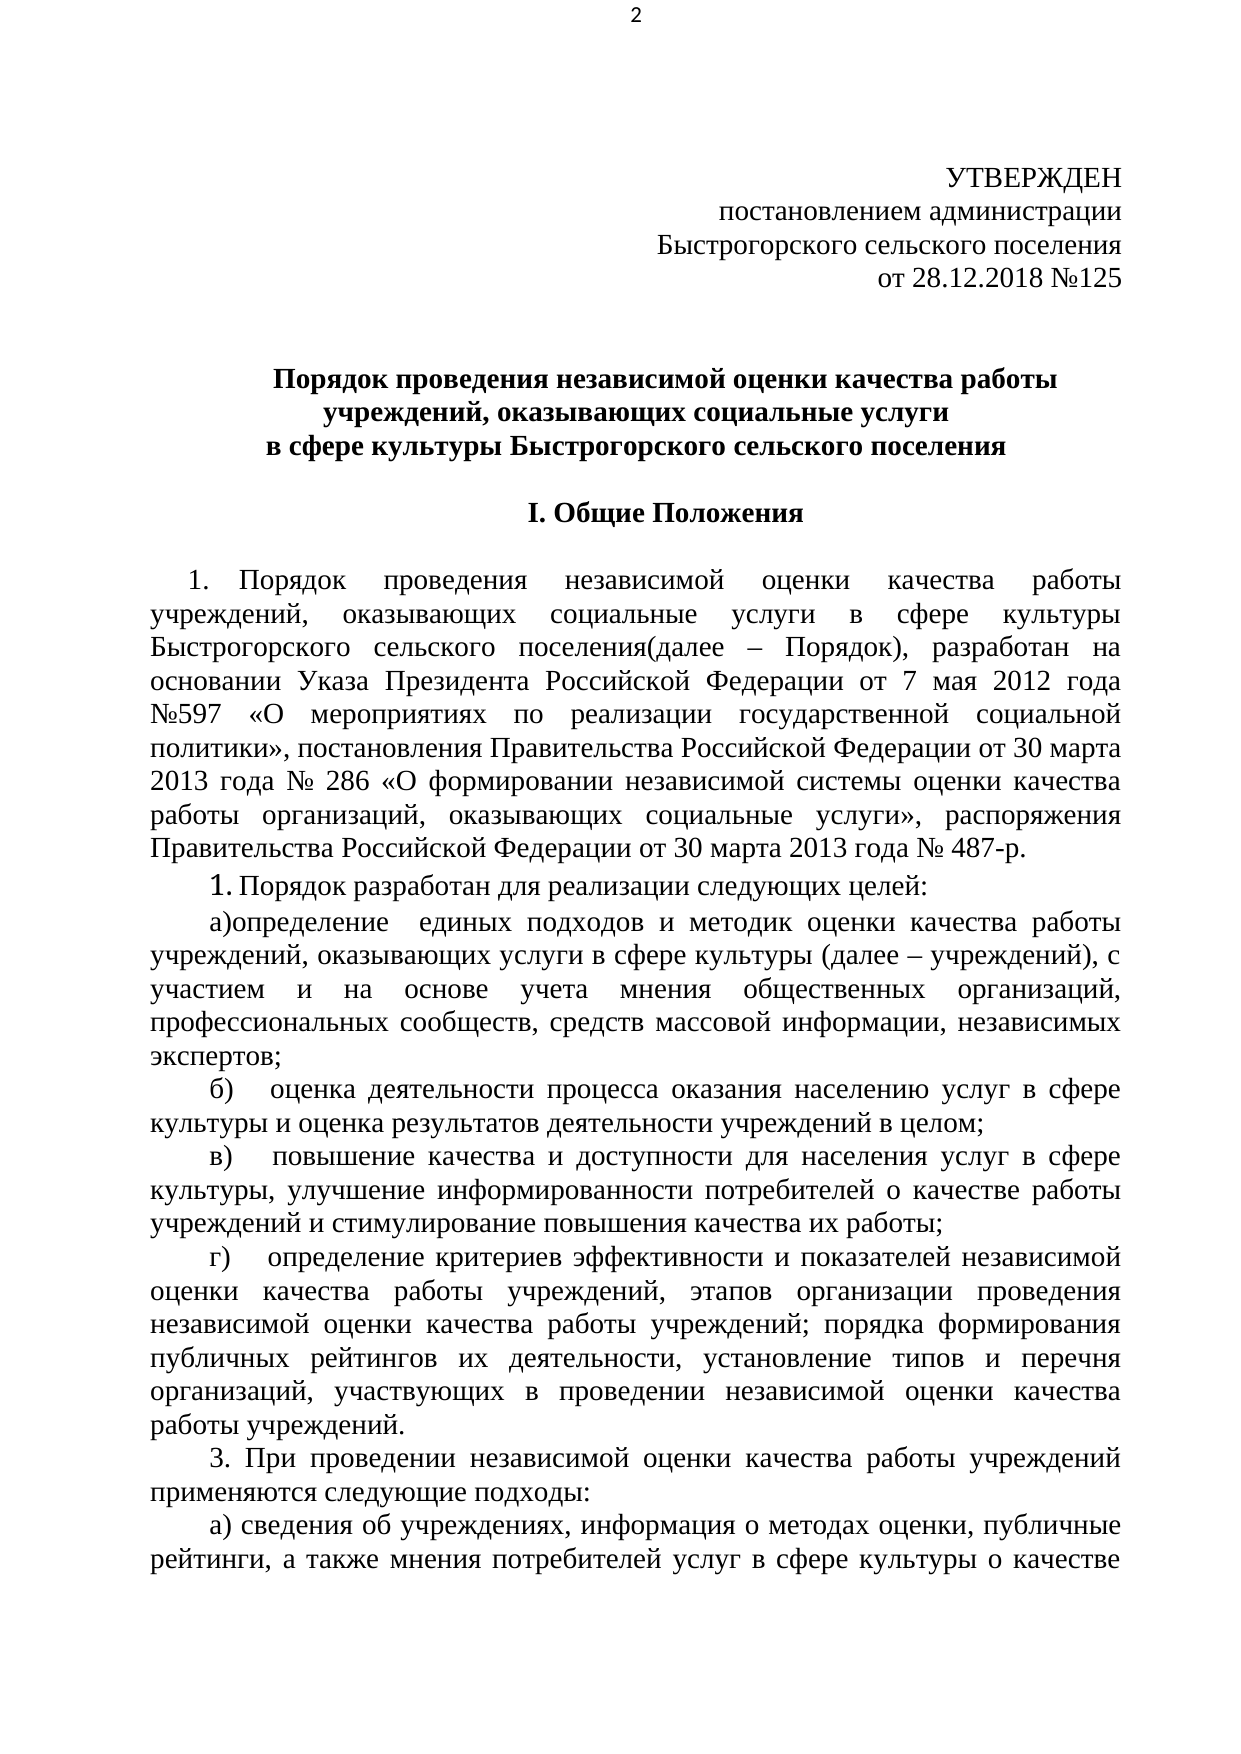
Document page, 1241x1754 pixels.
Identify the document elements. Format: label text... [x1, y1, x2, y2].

text а)определение единых подходов и методик оценки качества работы учреждений, оказывающих услуги в сфере культуры (далее – учреждений), с участием и на основе учета мнения общественных организаций, профессиональных сообществ, средств массовой информации, независимых экспертов; [150, 904, 1122, 1071]
list Порядок проведения независимой оценки качества работы учреждений, оказывающих социальные услуги в сфере культуры Быстрогорского сельского поселения(далее – Порядок), разработан на основании Указа Президента Российской Федерации от 7 мая 2012 года №597 «О мероприятиях по реализации государственной социальной политики», постановления Правительства Российской Федерации от 30 марта 2013 года № 286 «О формировании независимой системы оценки качества работы организаций, оказывающих социальные услуги», распоряжения Правительства Российской Федерации от 30 марта 2013 года № 487-р. [150, 562, 1122, 864]
text от 28.12.2018 №125 [150, 260, 1122, 294]
text 3. При проведении независимой оценки качества работы учреждений применяются следующие подходы: [150, 1440, 1122, 1507]
text г) определение критериев эффективности и показателей независимой оценки качества работы учреждений, этапов организации проведения независимой оценки качества работы учреждений; порядка формирования публичных рейтингов их деятельности, установление типов и перечня организаций, участвующих в проведении независимой оценки качества работы учреждений. [150, 1239, 1122, 1440]
text Порядок проведения независимой оценки качества работы учреждений, оказывающих социальные услуги [150, 361, 1122, 428]
list Порядок разработан для реализации следующих целей: [150, 864, 1122, 904]
text УТВЕРЖДЕН постановлением администрации [150, 160, 1122, 227]
text Быстрогорского сельского поселения [150, 227, 1122, 260]
text в) повышение качества и доступности для населения услуг в сфере культуры, улучшение информированности потребителей о качестве работы учреждений и стимулирование повышения качества их работы; [150, 1138, 1122, 1239]
text б) оценка деятельности процесса оказания населению услуг в сфере культуры и оценка результатов деятельности учреждений в целом; [150, 1071, 1122, 1138]
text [150, 1507, 1122, 1574]
text I. Общие Положения [209, 495, 1122, 529]
text в сфере культуры Быстрогорского сельского поселения [150, 428, 1122, 462]
